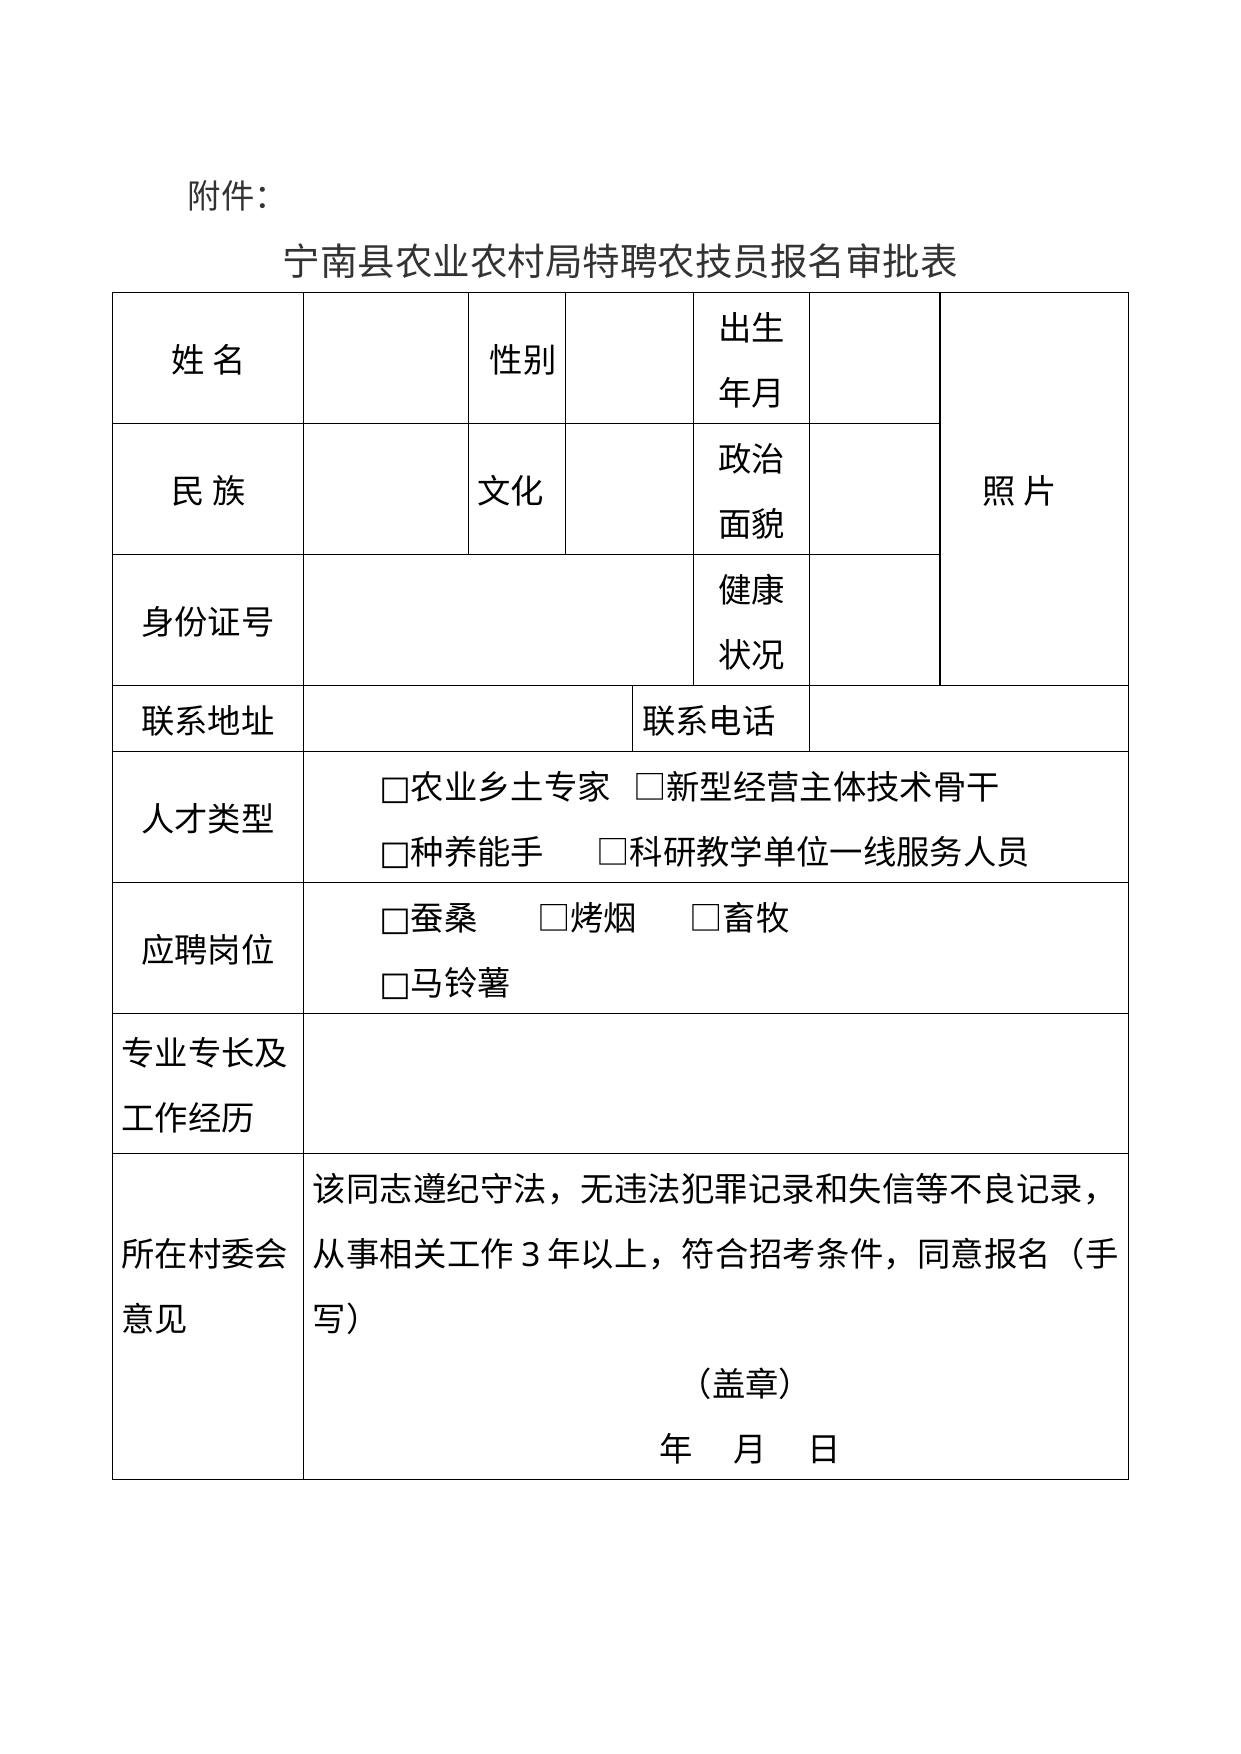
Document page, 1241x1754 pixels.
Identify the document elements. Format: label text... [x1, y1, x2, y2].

table_header 性别 [469, 293, 565, 423]
table_header 姓 名 [113, 293, 303, 423]
table_cell 专业专长及工作经历 [113, 1014, 303, 1153]
table_cell □农业乡土专家 □新型经营主体技术骨干 □种养能手 □科研教学单位一线服务人员 [304, 752, 1128, 882]
table_cell 文化 [469, 424, 565, 554]
table_cell 联系地址 [113, 686, 303, 751]
text 附件： [187, 162, 1053, 227]
table_cell [304, 686, 632, 751]
table_cell [304, 1014, 1128, 1153]
table_cell [304, 424, 468, 554]
table_header [810, 293, 939, 423]
table_cell 所在村委会意见 [113, 1154, 303, 1479]
table_cell [810, 555, 939, 685]
table_cell □蚕桑 □烤烟 □畜牧 □马铃薯 [304, 883, 1128, 1013]
table_cell 健康状况 [694, 555, 809, 685]
table_cell 人才类型 [113, 752, 303, 882]
table_cell 联系电话 [633, 686, 809, 751]
table_cell [304, 555, 693, 685]
table_header [304, 293, 468, 423]
table_cell 政治 面貌 [694, 424, 809, 554]
table_cell 身份证号 [113, 555, 303, 685]
table_cell 应聘岗位 [113, 883, 303, 1013]
table_header 出生 年月 [694, 293, 809, 423]
table_cell 民 族 [113, 424, 303, 554]
table_cell [810, 686, 1128, 751]
table_cell [810, 424, 939, 554]
table_header 照 片 [941, 293, 1128, 685]
table_cell [566, 424, 693, 554]
table_cell 该同志遵纪守法，无违法犯罪记录和失信等不良记录，从事相关工作3年以上，符合招考条件，同意报名（手写） （盖章） 年 月 日 [304, 1154, 1128, 1479]
table_header [566, 293, 693, 423]
text 宁南县农业农村局特聘农技员报名审批表 [187, 227, 1053, 292]
